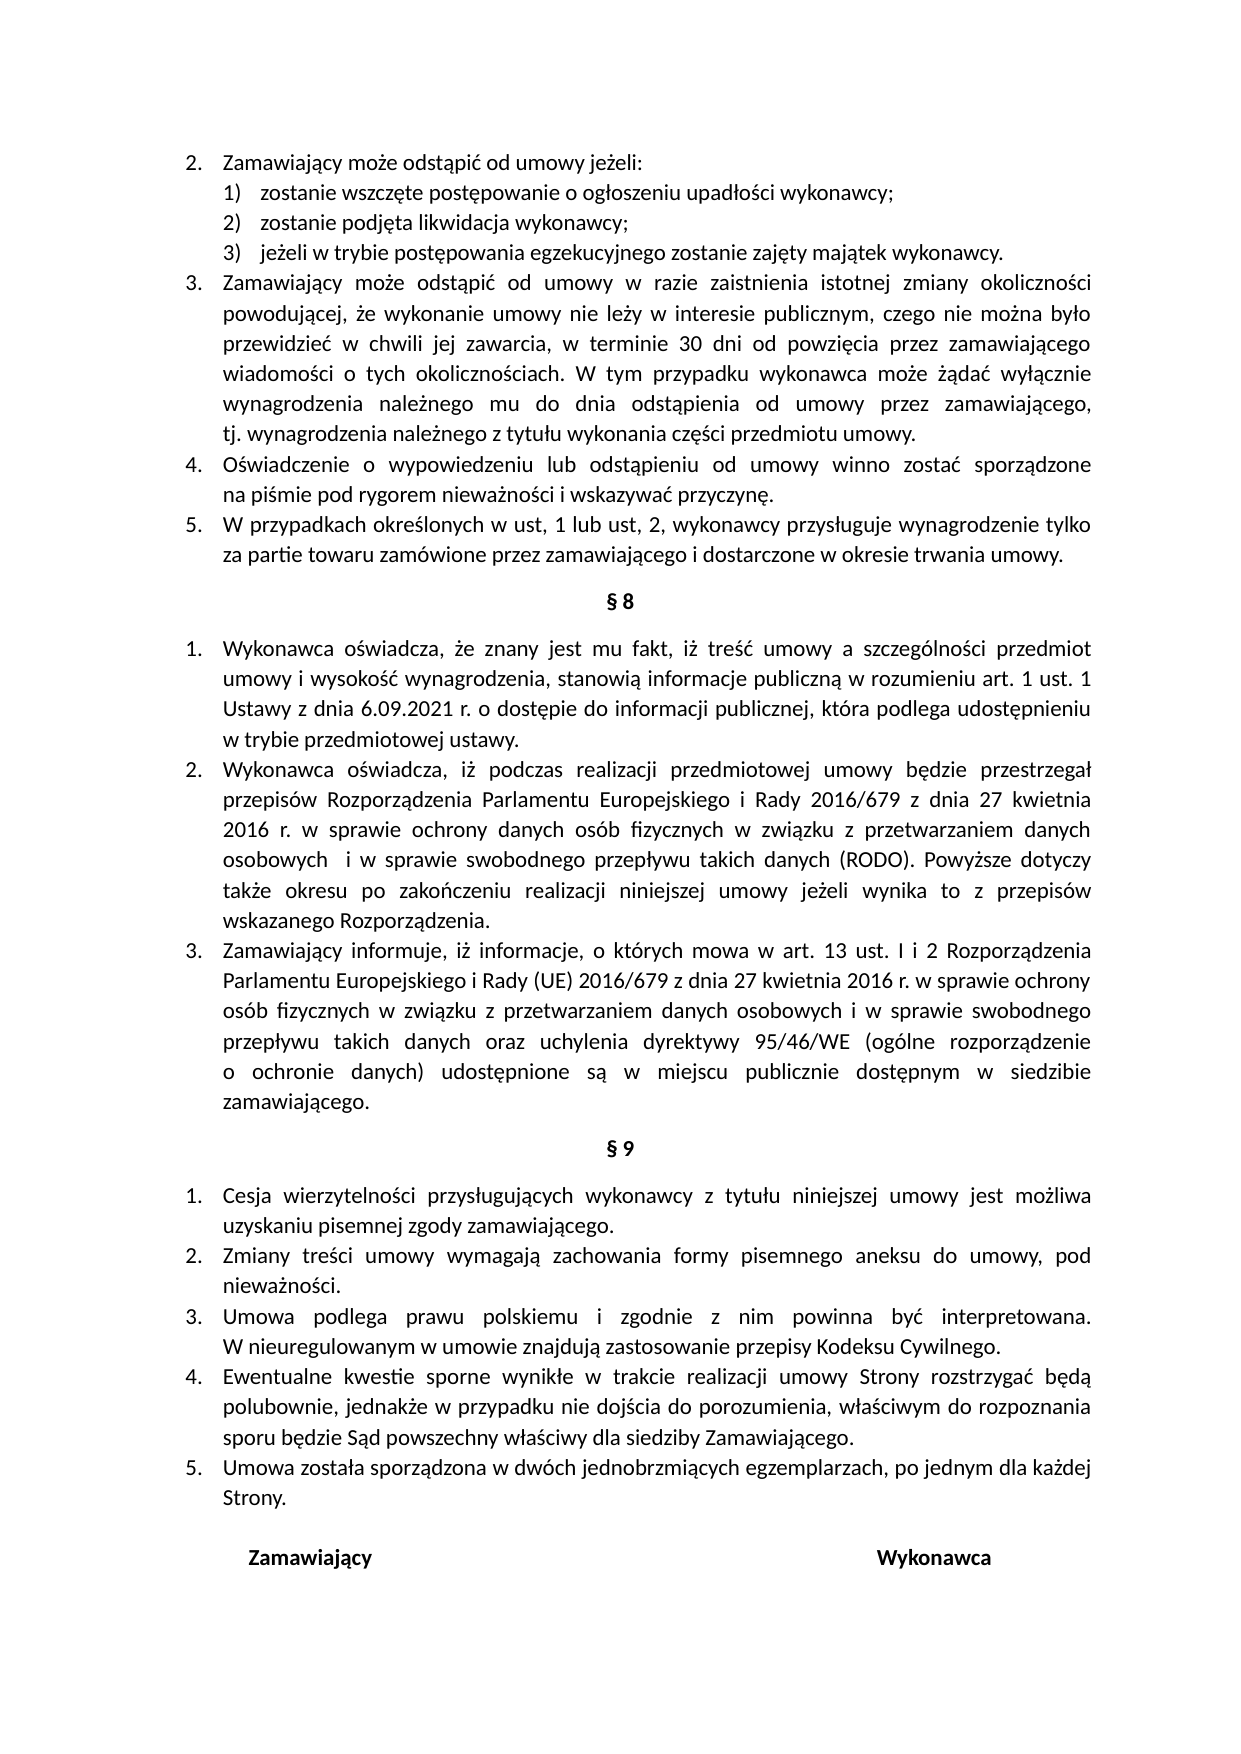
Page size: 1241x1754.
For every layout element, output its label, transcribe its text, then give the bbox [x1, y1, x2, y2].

list jeżeli w trybie postępowania egzekucyjnego zostanie zajęty majątek wykonawcy. [223, 238, 1093, 266]
list Ewentualne kwestie sporne wynikłe w trakcie realizacji umowy Strony rozstrzygać będą polubownie, jednakże w przypadku nie dojścia do porozumienia, właściwym do rozpoznania sporu będzie Sąd powszechny właściwy dla siedziby Zamawiającego. [185, 1362, 1093, 1451]
list Cesja wierzytelności przysługujących wykonawcy z tytułu niniejszej umowy jest możliwa uzyskaniu pisemnej zgody zamawiającego. [185, 1181, 1093, 1239]
list zostanie wszczęte postępowanie o ogłoszeniu upadłości wykonawcy; [223, 178, 1093, 206]
list Zamawiający może odstąpić od umowy jeżeli: [185, 148, 1093, 176]
text § 9 [148, 1134, 1093, 1162]
list Zamawiający Wykonawca [223, 1543, 1093, 1571]
text § 8 [148, 587, 1093, 615]
list Oświadczenie o wypowiedzeniu lub odstąpieniu od umowy winno zostać sporządzone na piśmie pod rygorem nieważności i wskazywać przyczynę. [185, 450, 1093, 508]
list W przypadkach określonych w ust, 1 lub ust, 2, wykonawcy przysługuje wynagrodzenie tylko za partie towaru zamówione przez zamawiającego i dostarczone w okresie trwania umowy. [185, 510, 1093, 568]
list Zamawiający może odstąpić od umowy w razie zaistnienia istotnej zmiany okoliczności powodującej, że wykonanie umowy nie leży w interesie publicznym, czego nie można było przewidzieć w chwili jej zawarcia, w terminie 30 dni od powzięcia przez zamawiającego wiadomości o tych okolicznościach. W tym przypadku wykonawca może żądać wyłącznie wynagrodzenia należnego mu do dnia odstąpienia od umowy przez zamawiającego, tj. wynagrodzenia należnego z tytułu wykonania części przedmiotu umowy. [185, 268, 1093, 447]
list Wykonawca oświadcza, że znany jest mu fakt, iż treść umowy a szczególności przedmiot umowy i wysokość wynagrodzenia, stanowią informacje publiczną w rozumieniu art. 1 ust. 1 Ustawy z dnia 6.09.2021 r. o dostępie do informacji publicznej, która podlega udostępnieniu w trybie przedmiotowej ustawy. [185, 634, 1093, 753]
list Umowa została sporządzona w dwóch jednobrzmiących egzemplarzach, po jednym dla każdej Strony. [185, 1453, 1093, 1511]
list Zmiany treści umowy wymagają zachowania formy pisemnego aneksu do umowy, pod nieważności. [185, 1241, 1093, 1299]
list Zamawiający informuje, iż informacje, o których mowa w art. 13 ust. I i 2 Rozporządzenia Parlamentu Europejskiego i Rady (UE) 2016/679 z dnia 27 kwietnia 2016 r. w sprawie ochrony osób fizycznych w związku z przetwarzaniem danych osobowych i w sprawie swobodnego przepływu takich danych oraz uchylenia dyrektywy 95/46/WE (ogólne rozporządzenie o ochronie danych) udostępnione są w miejscu publicznie dostępnym w siedzibie zamawiającego. [185, 936, 1093, 1115]
list Umowa podlega prawu polskiemu i zgodnie z nim powinna być interpretowana. W nieuregulowanym w umowie znajdują zastosowanie przepisy Kodeksu Cywilnego. [185, 1302, 1093, 1360]
list Wykonawca oświadcza, iż podczas realizacji przedmiotowej umowy będzie przestrzegał przepisów Rozporządzenia Parlamentu Europejskiego i Rady 2016/679 z dnia 27 kwietnia 2016 r. w sprawie ochrony danych osób fizycznych w związku z przetwarzaniem danych osobowych i w sprawie swobodnego przepływu takich danych (RODO). Powyższe dotyczy także okresu po zakończeniu realizacji niniejszej umowy jeżeli wynika to z przepisów wskazanego Rozporządzenia. [185, 755, 1093, 934]
list zostanie podjęta likwidacja wykonawcy; [223, 208, 1093, 236]
